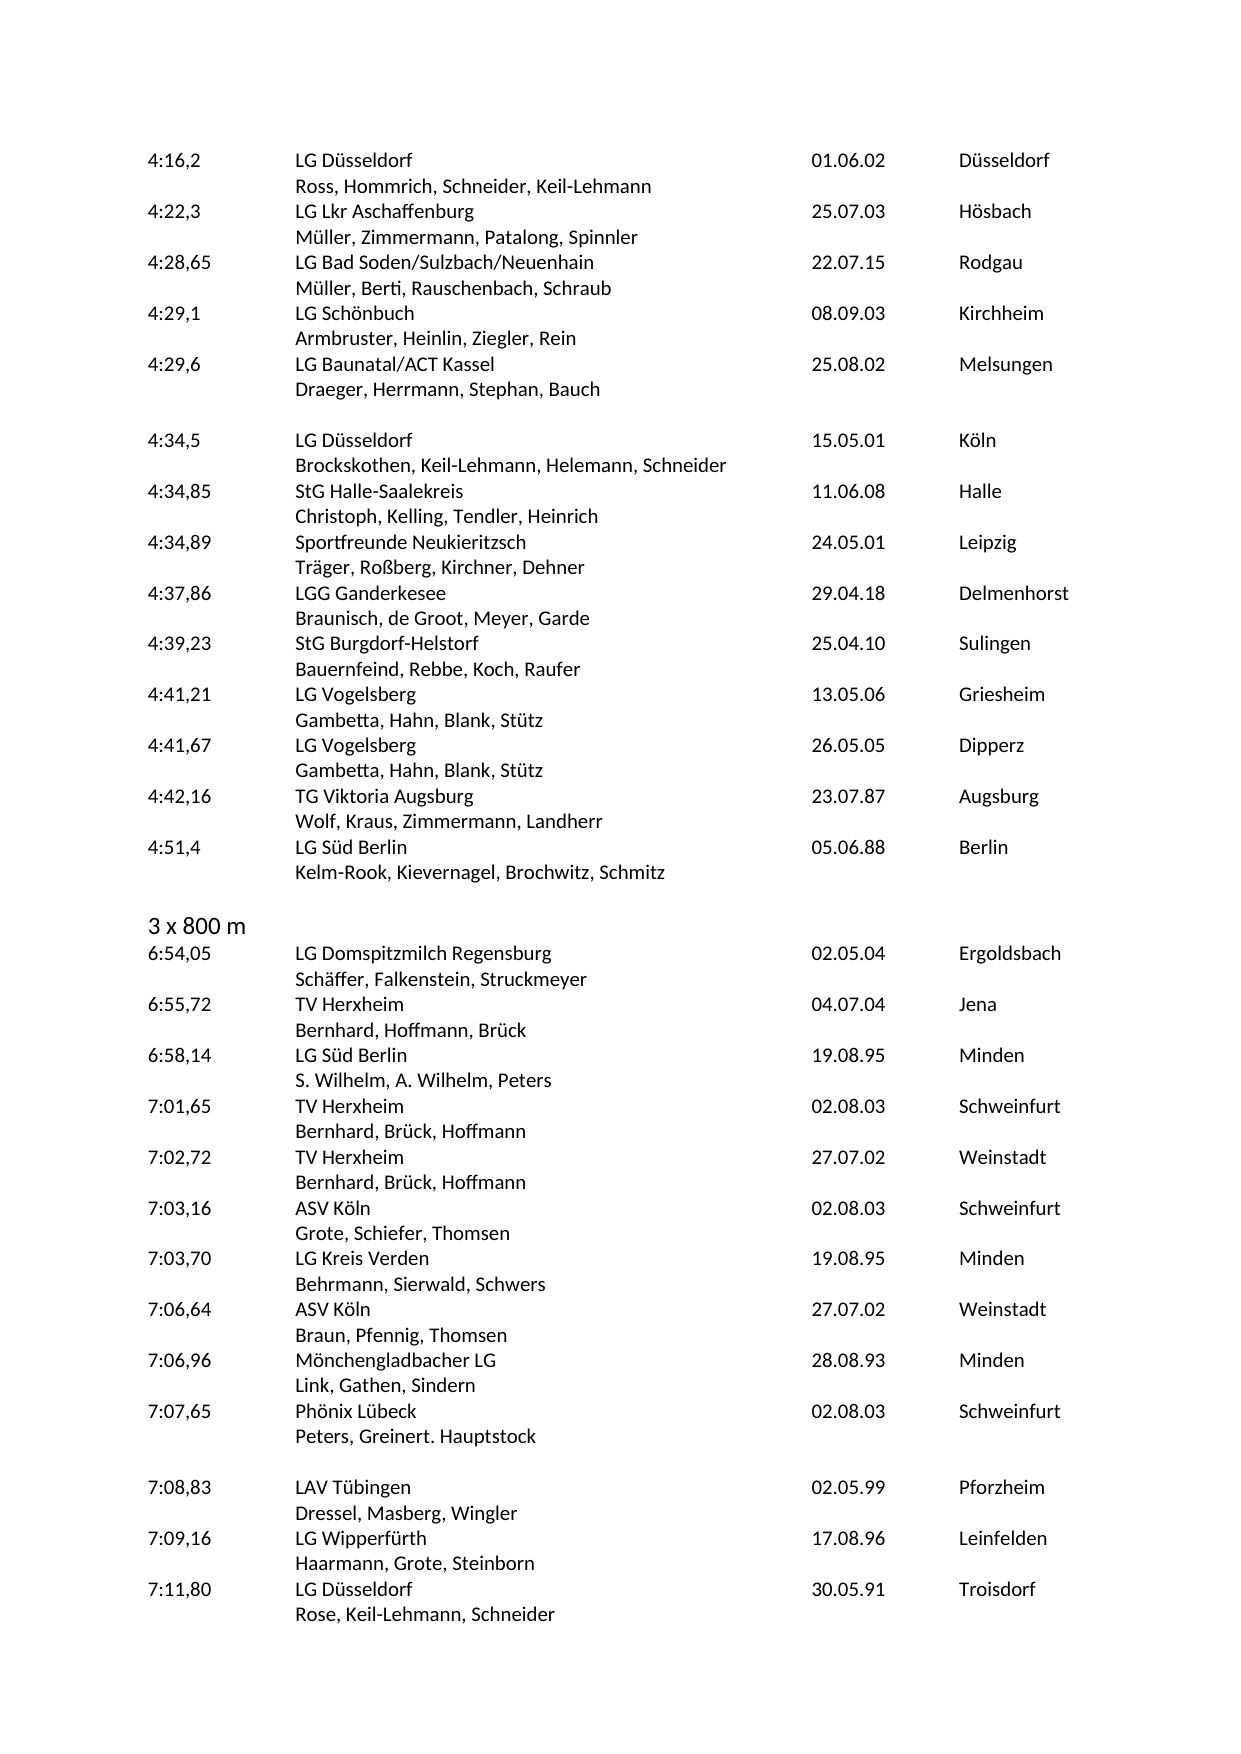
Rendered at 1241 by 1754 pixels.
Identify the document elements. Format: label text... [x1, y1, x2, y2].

text 4:29,6 LG Baunatal/ACT Kassel 25.08.02 Melsungen [148, 351, 1093, 376]
text Armbruster, Heinlin, Ziegler, Rein [148, 326, 1093, 351]
text Wolf, Kraus, Zimmermann, Landherr [148, 808, 1093, 834]
text Träger, Roßberg, Kirchner, Dehner [148, 554, 1093, 580]
text Braun, Pfennig, Thomsen [148, 1322, 1093, 1347]
text Gambetta, Hahn, Blank, Stütz [148, 707, 1093, 732]
text 7:07,65 Phönix Lübeck 02.08.03 Schweinfurt [148, 1398, 1093, 1423]
text Peters, Greinert. Hauptstock [148, 1423, 1093, 1449]
text Christoph, Kelling, Tendler, Heinrich [148, 503, 1093, 529]
text Link, Gathen, Sindern [148, 1373, 1093, 1398]
text 7:11,80 LG Düsseldorf 30.05.91 Troisdorf [148, 1576, 1093, 1601]
text 7:03,70 LG Kreis Verden 19.08.95 Minden [148, 1246, 1093, 1271]
text Kelm-Rook, Kievernagel, Brochwitz, Schmitz [148, 859, 1093, 885]
text Dressel, Masberg, Wingler [148, 1500, 1093, 1525]
text Braunisch, de Groot, Meyer, Garde [148, 605, 1093, 631]
text 7:09,16 LG Wipperfürth 17.08.96 Leinfelden [148, 1525, 1093, 1551]
text 4:51,4 LG Süd Berlin 05.06.88 Berlin [148, 834, 1093, 859]
text 4:29,1 LG Schönbuch 08.09.03 Kirchheim [148, 300, 1093, 326]
text 4:34,5 LG Düsseldorf 15.05.01 Köln [148, 427, 1093, 453]
text 7:02,72 TV Herxheim 27.07.02 Weinstadt [148, 1144, 1093, 1169]
text Müller, Berti, Rauschenbach, Schraub [148, 275, 1093, 300]
text Bernhard, Brück, Hoffmann [148, 1118, 1093, 1144]
text Gambetta, Hahn, Blank, Stütz [148, 758, 1093, 783]
text 4:39,23 StG Burgdorf-Helstorf 25.04.10 Sulingen [148, 631, 1093, 656]
text 4:16,2 LG Düsseldorf 01.06.02 Düsseldorf [148, 148, 1093, 173]
text Bauernfeind, Rebbe, Koch, Raufer [148, 656, 1093, 681]
text Schäffer, Falkenstein, Struckmeyer [148, 966, 1093, 991]
text Müller, Zimmermann, Patalong, Spinnler [148, 224, 1093, 249]
text 4:34,89 Sportfreunde Neukieritzsch 24.05.01 Leipzig [148, 529, 1093, 554]
text Rose, Keil-Lehmann, Schneider [148, 1601, 1093, 1627]
text 7:01,65 TV Herxheim 02.08.03 Schweinfurt [148, 1093, 1093, 1118]
text 4:41,21 LG Vogelsberg 13.05.06 Griesheim [148, 681, 1093, 707]
text S. Wilhelm, A. Wilhelm, Peters [148, 1068, 1093, 1093]
text Haarmann, Grote, Steinborn [148, 1551, 1093, 1576]
text 7:03,16 ASV Köln 02.08.03 Schweinfurt [148, 1195, 1093, 1220]
text Bernhard, Hoffmann, Brück [148, 1017, 1093, 1042]
text 4:34,85 StG Halle-Saalekreis 11.06.08 Halle [148, 478, 1093, 503]
text 4:42,16 TG Viktoria Augsburg 23.07.87 Augsburg [148, 783, 1093, 808]
text 7:06,64 ASV Köln 27.07.02 Weinstadt [148, 1296, 1093, 1322]
text Brockskothen, Keil-Lehmann, Helemann, Schneider [148, 453, 1093, 478]
text Bernhard, Brück, Hoffmann [148, 1169, 1093, 1195]
text Behrmann, Sierwald, Schwers [148, 1271, 1093, 1296]
text 4:37,86 LGG Ganderkesee 29.04.18 Delmenhorst [148, 580, 1093, 605]
text 7:08,83 LAV Tübingen 02.05.99 Pforzheim [148, 1474, 1093, 1500]
text 4:41,67 LG Vogelsberg 26.05.05 Dipperz [148, 732, 1093, 758]
text Ross, Hommrich, Schneider, Keil-Lehmann [148, 173, 1093, 198]
text Grote, Schiefer, Thomsen [148, 1220, 1093, 1246]
text 4:28,65 LG Bad Soden/Sulzbach/Neuenhain 22.07.15 Rodgau [148, 249, 1093, 275]
text 3 x 800 m [148, 910, 1093, 941]
text 6:54,05 LG Domspitzmilch Regensburg 02.05.04 Ergoldsbach [148, 941, 1093, 966]
text 4:22,3 LG Lkr Aschaffenburg 25.07.03 Hösbach [148, 198, 1093, 224]
text Draeger, Herrmann, Stephan, Bauch [148, 376, 1093, 402]
text 7:06,96 Mönchengladbacher LG 28.08.93 Minden [148, 1347, 1093, 1373]
text 6:58,14 LG Süd Berlin 19.08.95 Minden [148, 1042, 1093, 1068]
text 6:55,72 TV Herxheim 04.07.04 Jena [148, 991, 1093, 1017]
